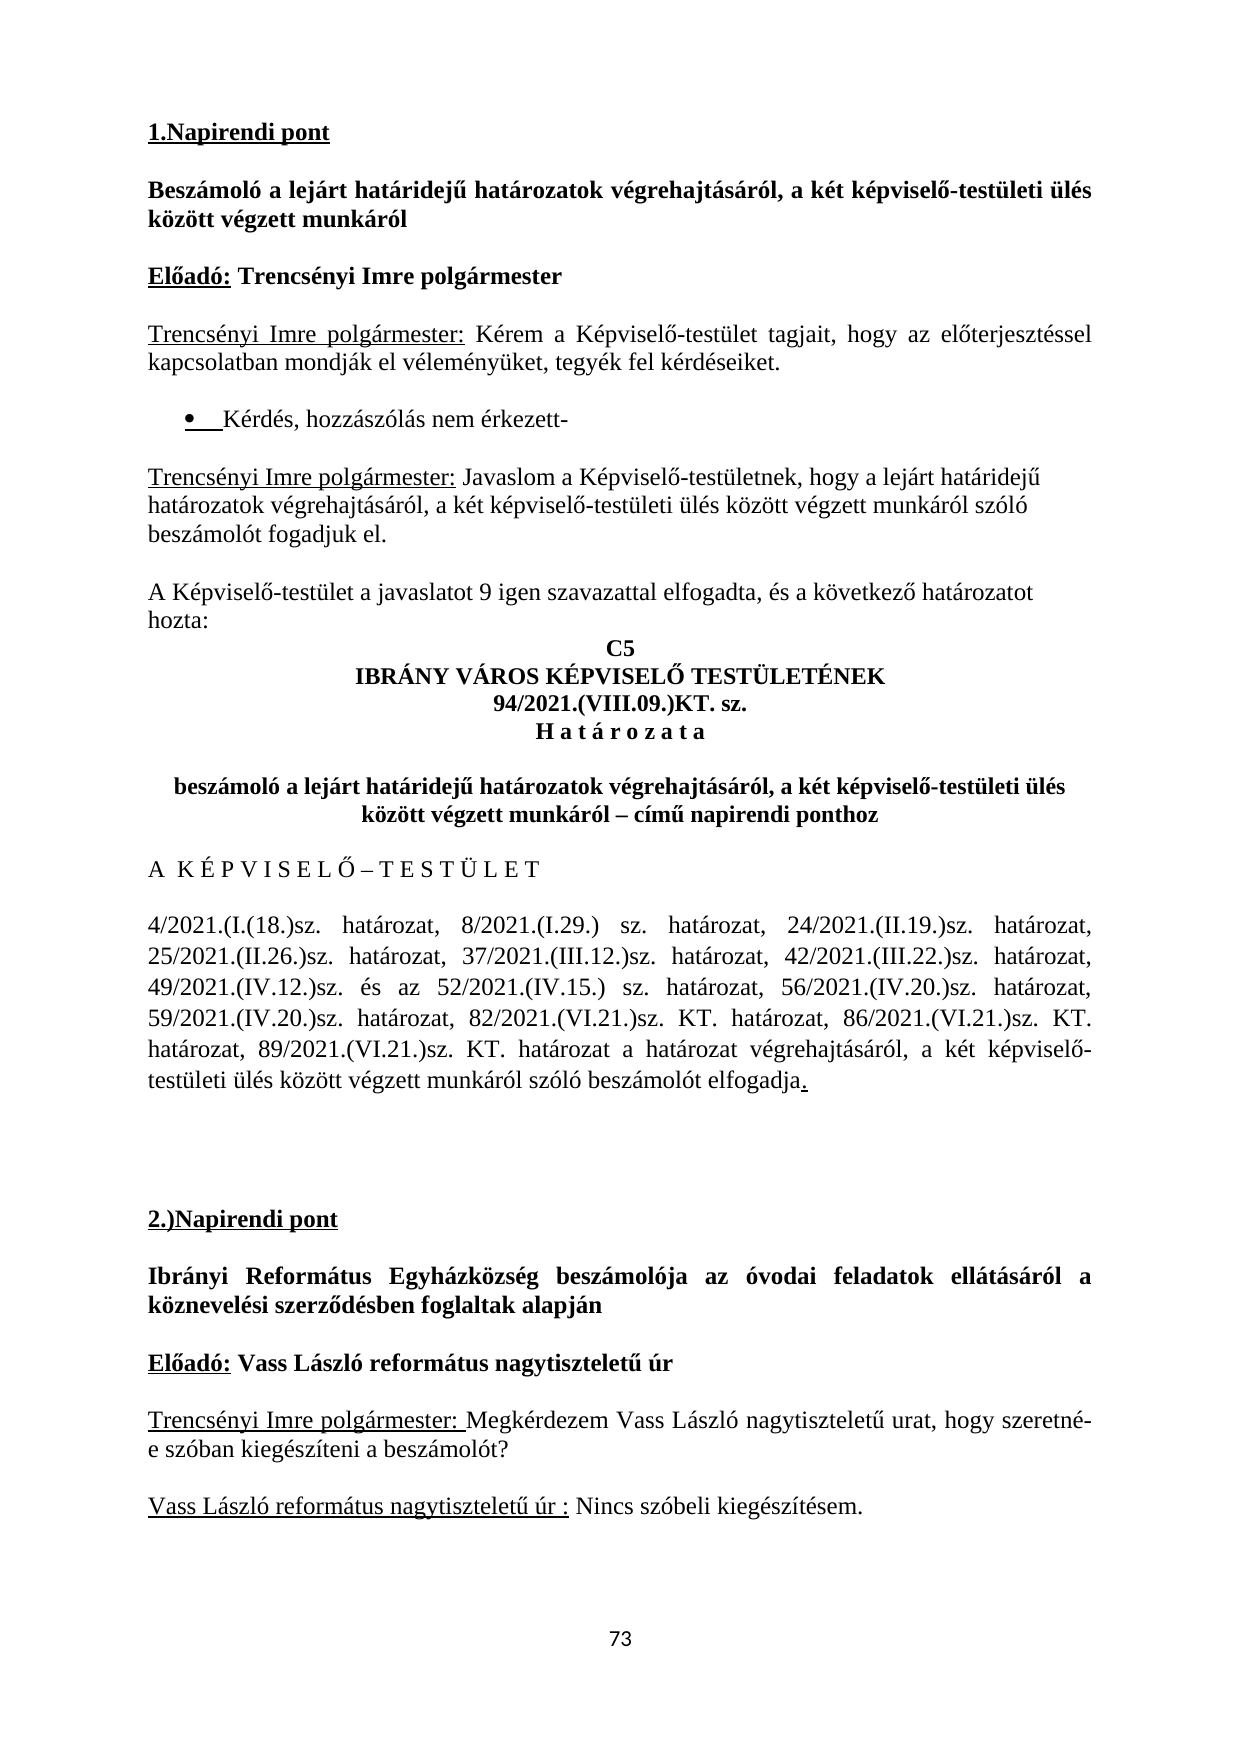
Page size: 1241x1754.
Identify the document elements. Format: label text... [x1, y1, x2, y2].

text A Képviselő-testület a javaslatot 9 igen szavazattal elfogadta, és a következő határozatot hozta: [148, 577, 1092, 634]
text 2.)Napirendi pont [148, 1204, 1092, 1233]
text IBRÁNY VÁROS KÉPVISELŐ TESTÜLETÉNEK [148, 662, 1092, 689]
text Ibrányi Református Egyházközség beszámolója az óvodai feladatok ellátásáról a köznevelési szerződésben foglaltak alapján [148, 1261, 1092, 1319]
text Beszámoló a lejárt határidejű határozatok végrehajtásáról, a két képviselő-testületi ülés között végzett munkáról [148, 175, 1092, 232]
list Kérdés, hozzászólás nem érkezett- [185, 404, 1092, 433]
text 4/2021.(I.(18.)sz. határozat, 8/2021.(I.29.) sz. határozat, 24/2021.(II.19.)sz. határozat, 25/2021.(II.26.)sz. határozat, 37/2021.(III.12.)sz. határozat, 42/2021.(III.22.)sz. határozat, 49/2021.(IV.12.)sz. és az 52/2021.(IV.15.) sz. határozat, 56/2021.(IV.20.)sz. határozat, 59/2021.(IV.20.)sz. határozat, 82/2021.(VI.21.)sz. KT. határozat, 86/2021.(VI.21.)sz. KT. határozat, 89/2021.(VI.21.)sz. KT. határozat a határozat végrehajtásáról, a két képviselő-testületi ülés között végzett munkáról szóló beszámolót elfogadja. [148, 910, 1092, 1094]
text Trencsényi Imre polgármester: Kérem a Képviselő-testület tagjait, hogy az előterjesztéssel kapcsolatban mondják el véleményüket, tegyék fel kérdéseiket. [148, 319, 1092, 376]
text 94/2021.(VIII.09.)KT. sz. [148, 689, 1092, 717]
text Előadó: Vass László református nagytiszteletű úr [148, 1348, 1092, 1376]
text A K É P V I S E L Ő – T E S T Ü L E T [148, 855, 1092, 883]
text Előadó: Trencsényi Imre polgármester [148, 261, 1092, 290]
text H a t á r o z a t a [148, 717, 1092, 744]
text 1.Napirendi pont [148, 117, 1092, 146]
text Trencsényi Imre polgármester: Megkérdezem Vass László nagytiszteletű urat, hogy szeretné-e szóban kiegészíteni a beszámolót? [148, 1405, 1092, 1463]
text C5 [148, 634, 1092, 662]
text Trencsényi Imre polgármester: Javaslom a Képviselő-testületnek, hogy a lejárt határidejű határozatok végrehajtásáról, a két képviselő-testületi ülés között végzett munkáról szóló beszámolót fogadjuk el. [148, 462, 1092, 548]
text Vass László református nagytiszteletű úr : Nincs szóbeli kiegészítésem. [148, 1491, 1092, 1520]
text beszámoló a lejárt határidejű határozatok végrehajtásáról, a két képviselő-testületi ülés között végzett munkáról – című napirendi ponthoz [148, 772, 1092, 827]
